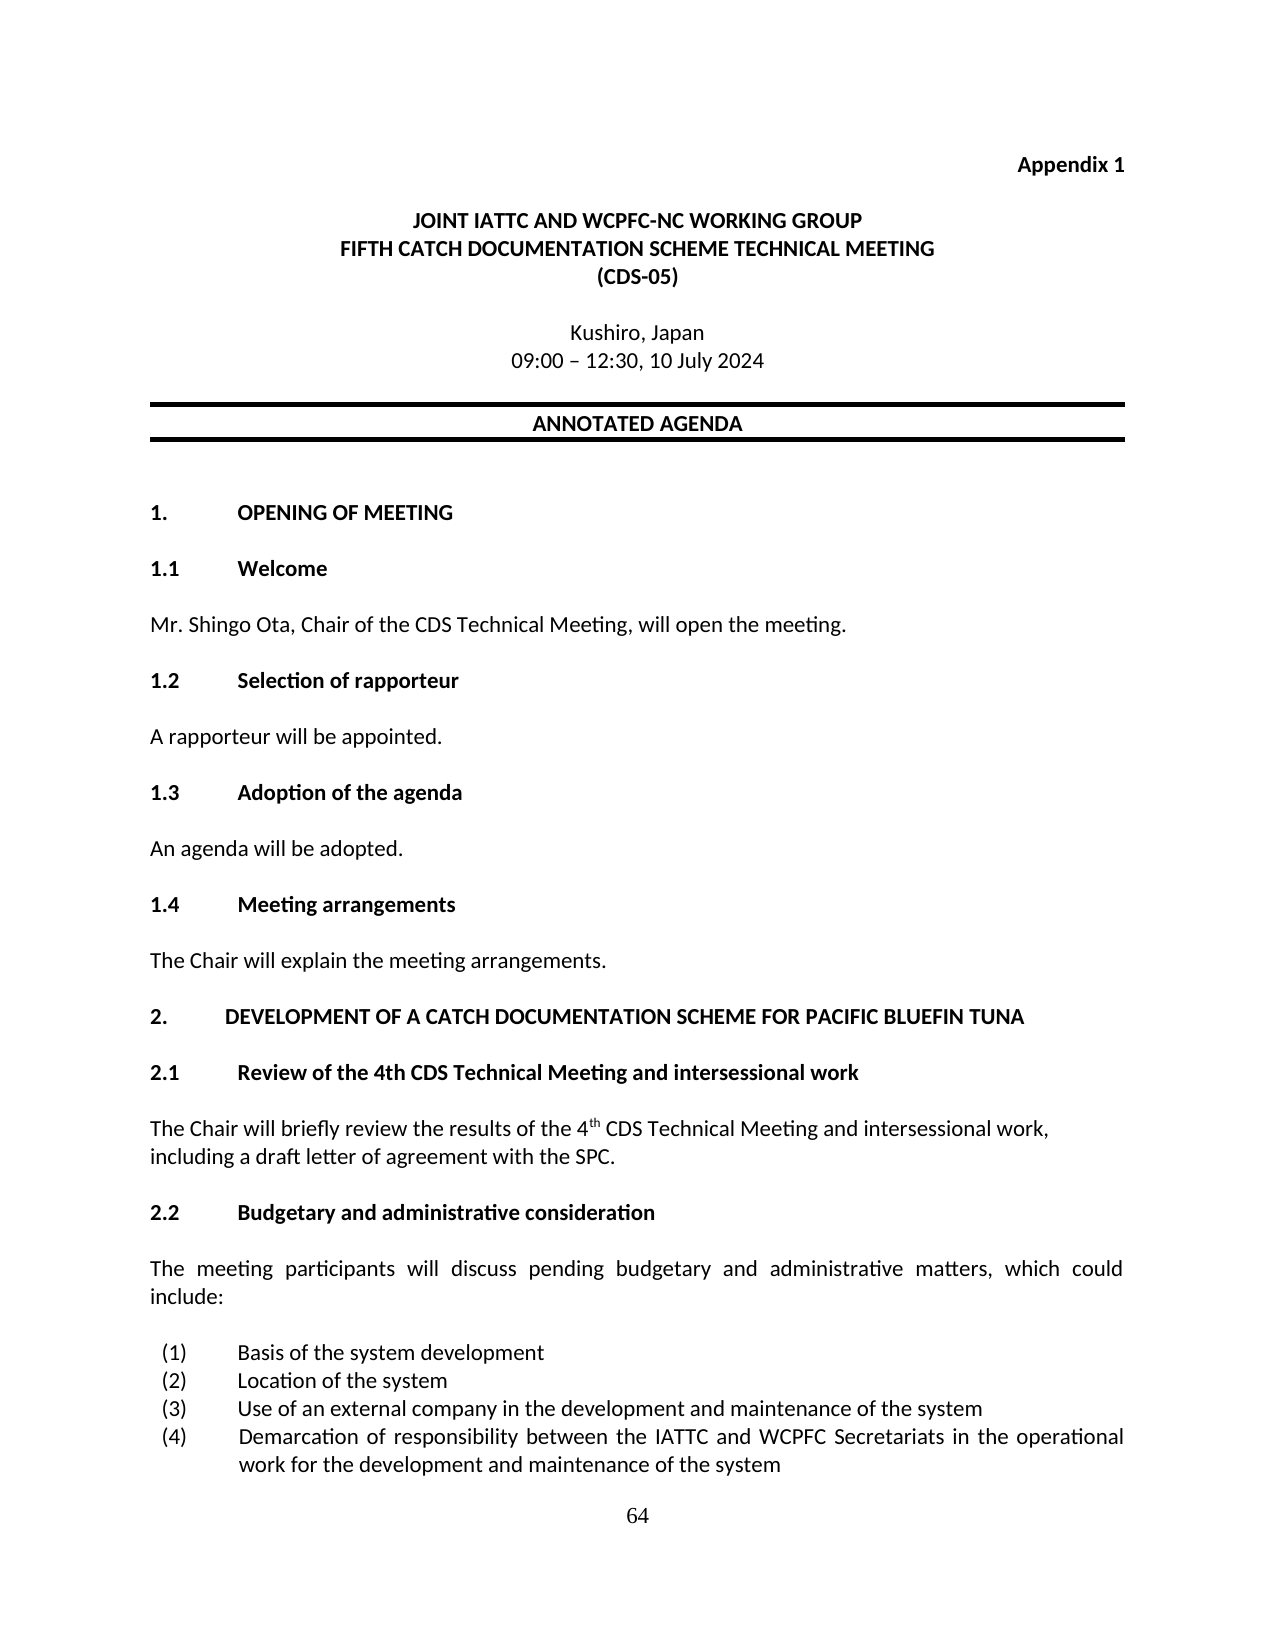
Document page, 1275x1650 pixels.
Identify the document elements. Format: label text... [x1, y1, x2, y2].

text JOINT IATTC AND WCPFC-NC WORKING GROUP [150, 206, 1125, 234]
text 1.2 Selection of rapporteur [150, 666, 1125, 694]
text (2) Location of the system [150, 1366, 1125, 1394]
text Kushiro, Japan [150, 318, 1125, 346]
text (1) Basis of the system development [150, 1338, 1125, 1366]
text An agenda will be adopted. [150, 834, 1125, 862]
text 1. OPENING OF MEETING [150, 498, 1125, 526]
text 1.4 Meeting arrangements [150, 890, 1125, 918]
text ANNOTATED AGENDA [150, 407, 1125, 437]
text (3) Use of an external company in the development and maintenance of the system [150, 1394, 1125, 1422]
text Mr. Shingo Ota, Chair of the CDS Technical Meeting, will open the meeting. [150, 610, 1125, 638]
text 09:00 – 12:30, 10 July 2024 [150, 346, 1125, 374]
text Appendix 1 [150, 150, 1125, 178]
text The Chair will explain the meeting arrangements. [150, 946, 1125, 974]
text 2.2 Budgetary and administrative consideration [150, 1198, 1125, 1226]
text (CDS-05) [150, 262, 1125, 290]
text (4) Demarcation of responsibility between the IATTC and WCPFC Secretariats in the operational work for the development and maintenance of the system [161, 1422, 1125, 1478]
text The Chair will briefly review the results of the 4th CDS Technical Meeting and intersessional work, including a draft letter of agreement with the SPC. [150, 1114, 1125, 1170]
text 2. DEVELOPMENT OF A CATCH DOCUMENTATION SCHEME FOR PACIFIC BLUEFIN TUNA [150, 1002, 1125, 1030]
text The meeting participants will discuss pending budgetary and administrative matters, which could include: [150, 1254, 1125, 1310]
text 1.3 Adoption of the agenda [150, 778, 1125, 806]
text FIFTH CATCH DOCUMENTATION SCHEME TECHNICAL MEETING [150, 234, 1125, 262]
text 2.1 Review of the 4th CDS Technical Meeting and intersessional work [150, 1058, 1125, 1086]
text A rapporteur will be appointed. [150, 722, 1125, 750]
text 1.1 Welcome [150, 554, 1125, 582]
